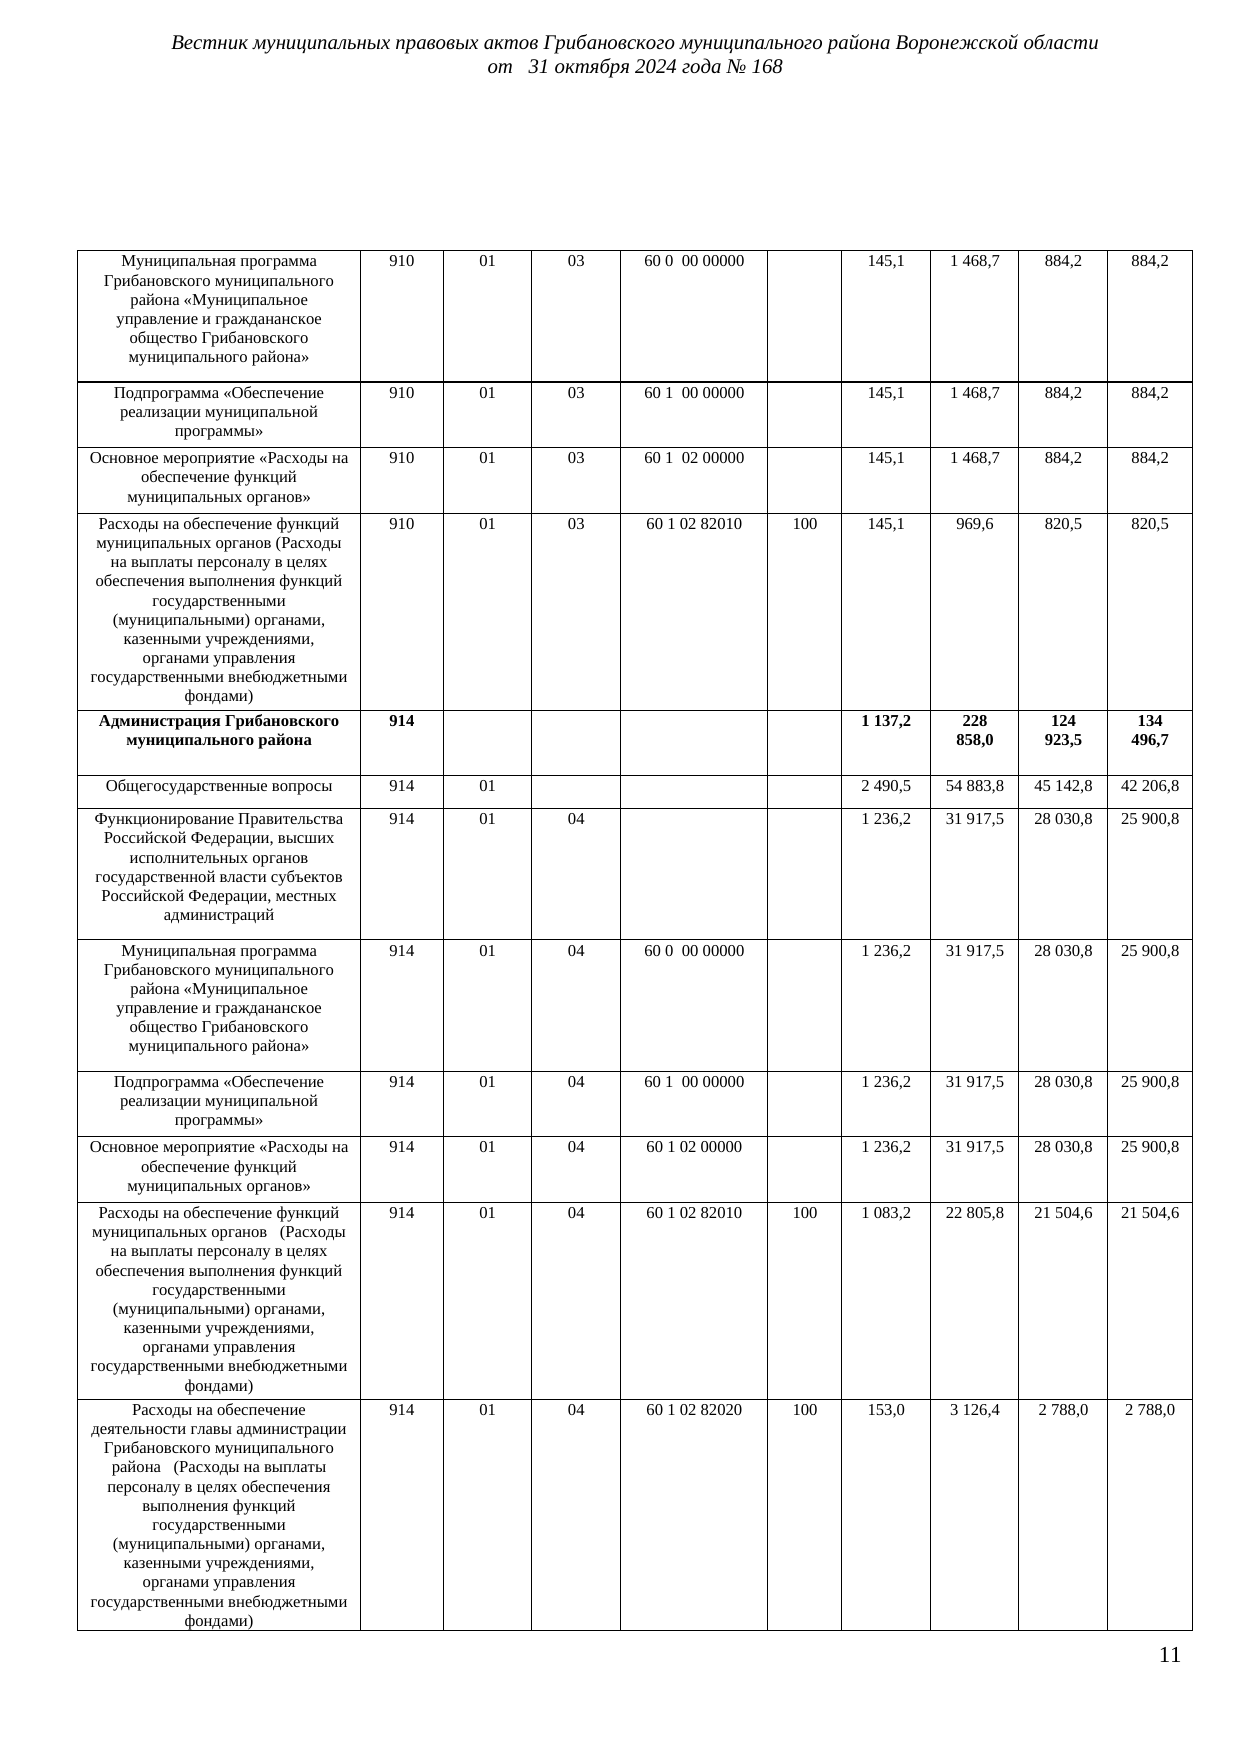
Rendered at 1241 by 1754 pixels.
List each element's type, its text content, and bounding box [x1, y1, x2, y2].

table_cell 910 [361, 383, 443, 447]
table_cell 1 083,2 [842, 1203, 930, 1399]
table_cell 1 468,7 [931, 448, 1018, 513]
table_cell [621, 809, 767, 939]
table_cell Подпрограмма «Обеспечение реализации муниципальной программы» [78, 1072, 360, 1136]
table_cell 914 [361, 940, 443, 1071]
table_cell 1 236,2 [842, 809, 930, 939]
table_cell [621, 776, 767, 808]
table_cell 145,1 [842, 514, 930, 709]
table_cell 60 0 00 00000 [621, 940, 767, 1071]
table_cell 914 [361, 1137, 443, 1202]
table_cell 910 [361, 448, 443, 513]
table_cell [768, 1072, 841, 1136]
table_cell 1 137,2 [842, 711, 930, 775]
table_cell 914 [361, 809, 443, 939]
table_cell Расходы на обеспечение деятельности главы администрации Грибановского муниципального района (Расходы на выплаты персоналу в целях обеспечения выполнения функций государственными (муниципальными) органами, казенными учреждениями, органами управления государственными внебюджетными фондами) [78, 1400, 360, 1630]
table_cell 1 236,2 [842, 1072, 930, 1136]
table_cell 60 1 02 82010 [621, 1203, 767, 1399]
table_cell 60 1 02 82010 [621, 514, 767, 709]
table_cell 153,0 [842, 1400, 930, 1630]
table_cell 01 [444, 448, 531, 513]
table_cell 01 [444, 514, 531, 709]
table_cell 28 030,8 [1019, 1137, 1107, 1202]
table_cell 884,2 [1019, 251, 1107, 381]
table_cell 01 [444, 1400, 531, 1630]
table_cell 60 1 02 00000 [621, 1137, 767, 1202]
table_cell 884,2 [1108, 383, 1192, 447]
table_cell 54 883,8 [931, 776, 1018, 808]
table_cell 04 [532, 1072, 620, 1136]
table_cell 914 [361, 1203, 443, 1399]
table_cell 01 [444, 809, 531, 939]
table_cell 01 [444, 940, 531, 1071]
table_cell Общегосударственные вопросы [78, 776, 360, 808]
table_cell 60 1 00 00000 [621, 1072, 767, 1136]
table_cell 2 788,0 [1108, 1400, 1192, 1630]
table_cell 60 1 00 00000 [621, 383, 767, 447]
table_cell 28 030,8 [1019, 940, 1107, 1071]
table_cell 884,2 [1019, 448, 1107, 513]
table_cell 884,2 [1019, 383, 1107, 447]
table_cell 145,1 [842, 251, 930, 381]
table_cell 03 [532, 514, 620, 709]
table_cell [768, 383, 841, 447]
table_cell 04 [532, 1137, 620, 1202]
table_cell 60 1 02 82020 [621, 1400, 767, 1630]
table_cell 01 [444, 776, 531, 808]
table_cell 22 805,8 [931, 1203, 1018, 1399]
table_cell 25 900,8 [1108, 1137, 1192, 1202]
table_cell 04 [532, 809, 620, 939]
table_cell 1 468,7 [931, 251, 1018, 381]
table_cell 100 [768, 1400, 841, 1630]
table_cell [768, 1137, 841, 1202]
table_cell 1 468,7 [931, 383, 1018, 447]
table_cell 145,1 [842, 383, 930, 447]
table_cell 134 496,7 [1108, 711, 1192, 775]
table_cell 3 126,4 [931, 1400, 1018, 1630]
table_cell 145,1 [842, 448, 930, 513]
table_cell 124 923,5 [1019, 711, 1107, 775]
table_cell 2 788,0 [1019, 1400, 1107, 1630]
table_cell 2 490,5 [842, 776, 930, 808]
table_cell 03 [532, 251, 620, 381]
table_cell 03 [532, 383, 620, 447]
table_cell 01 [444, 1072, 531, 1136]
table_cell 914 [361, 1400, 443, 1630]
table_cell 969,6 [931, 514, 1018, 709]
table_cell 1 236,2 [842, 1137, 930, 1202]
table_cell 884,2 [1108, 251, 1192, 381]
table_cell 910 [361, 514, 443, 709]
table_cell 820,5 [1019, 514, 1107, 709]
table_cell [768, 809, 841, 939]
table_cell 914 [361, 711, 443, 775]
table_cell 28 030,8 [1019, 1072, 1107, 1136]
table_cell 03 [532, 448, 620, 513]
table_cell Администрация Грибановского муниципального района [78, 711, 360, 775]
table_cell [444, 711, 531, 775]
table_cell 914 [361, 1072, 443, 1136]
table_cell [768, 940, 841, 1071]
table_cell 60 0 00 00000 [621, 251, 767, 381]
table_cell Основное мероприятие «Расходы на обеспечение функций муниципальных органов» [78, 448, 360, 513]
table_cell 31 917,5 [931, 1137, 1018, 1202]
table_cell 04 [532, 940, 620, 1071]
table_cell 25 900,8 [1108, 940, 1192, 1071]
table_cell 21 504,6 [1019, 1203, 1107, 1399]
table_cell 01 [444, 251, 531, 381]
table_cell 04 [532, 1203, 620, 1399]
table_cell 42 206,8 [1108, 776, 1192, 808]
table_cell [532, 711, 620, 775]
table_cell 914 [361, 776, 443, 808]
table_cell [768, 711, 841, 775]
table_cell 31 917,5 [931, 809, 1018, 939]
table_cell 31 917,5 [931, 1072, 1018, 1136]
table_cell Муниципальная программа Грибановского муниципального района «Муниципальное управление и граждананское общество Грибановского муниципального района» [78, 940, 360, 1071]
table_cell 01 [444, 383, 531, 447]
table_cell 25 900,8 [1108, 1072, 1192, 1136]
table_cell 910 [361, 251, 443, 381]
table_cell Муниципальная программа Грибановского муниципального района «Муниципальное управление и граждананское общество Грибановского муниципального района» [78, 251, 360, 381]
table_cell [621, 711, 767, 775]
table_cell [768, 776, 841, 808]
table_cell 100 [768, 1203, 841, 1399]
table_cell 1 236,2 [842, 940, 930, 1071]
table_cell [768, 251, 841, 381]
table_cell 21 504,6 [1108, 1203, 1192, 1399]
table_cell Основное мероприятие «Расходы на обеспечение функций муниципальных органов» [78, 1137, 360, 1202]
table_cell 884,2 [1108, 448, 1192, 513]
table_cell 04 [532, 1400, 620, 1630]
table_cell [768, 448, 841, 513]
table_cell 01 [444, 1203, 531, 1399]
table_cell Функционирование Правительства Российской Федерации, высших исполнительных органов государственной власти субъектов Российской Федерации, местных администраций [78, 809, 360, 939]
table_cell 25 900,8 [1108, 809, 1192, 939]
table_cell 45 142,8 [1019, 776, 1107, 808]
table_cell 31 917,5 [931, 940, 1018, 1071]
table_cell 820,5 [1108, 514, 1192, 709]
table_cell 100 [768, 514, 841, 709]
table_cell 60 1 02 00000 [621, 448, 767, 513]
table_cell 28 030,8 [1019, 809, 1107, 939]
table_cell 228 858,0 [931, 711, 1018, 775]
table_cell Подпрограмма «Обеспечение реализации муниципальной программы» [78, 383, 360, 447]
table_cell [532, 776, 620, 808]
table_cell 01 [444, 1137, 531, 1202]
